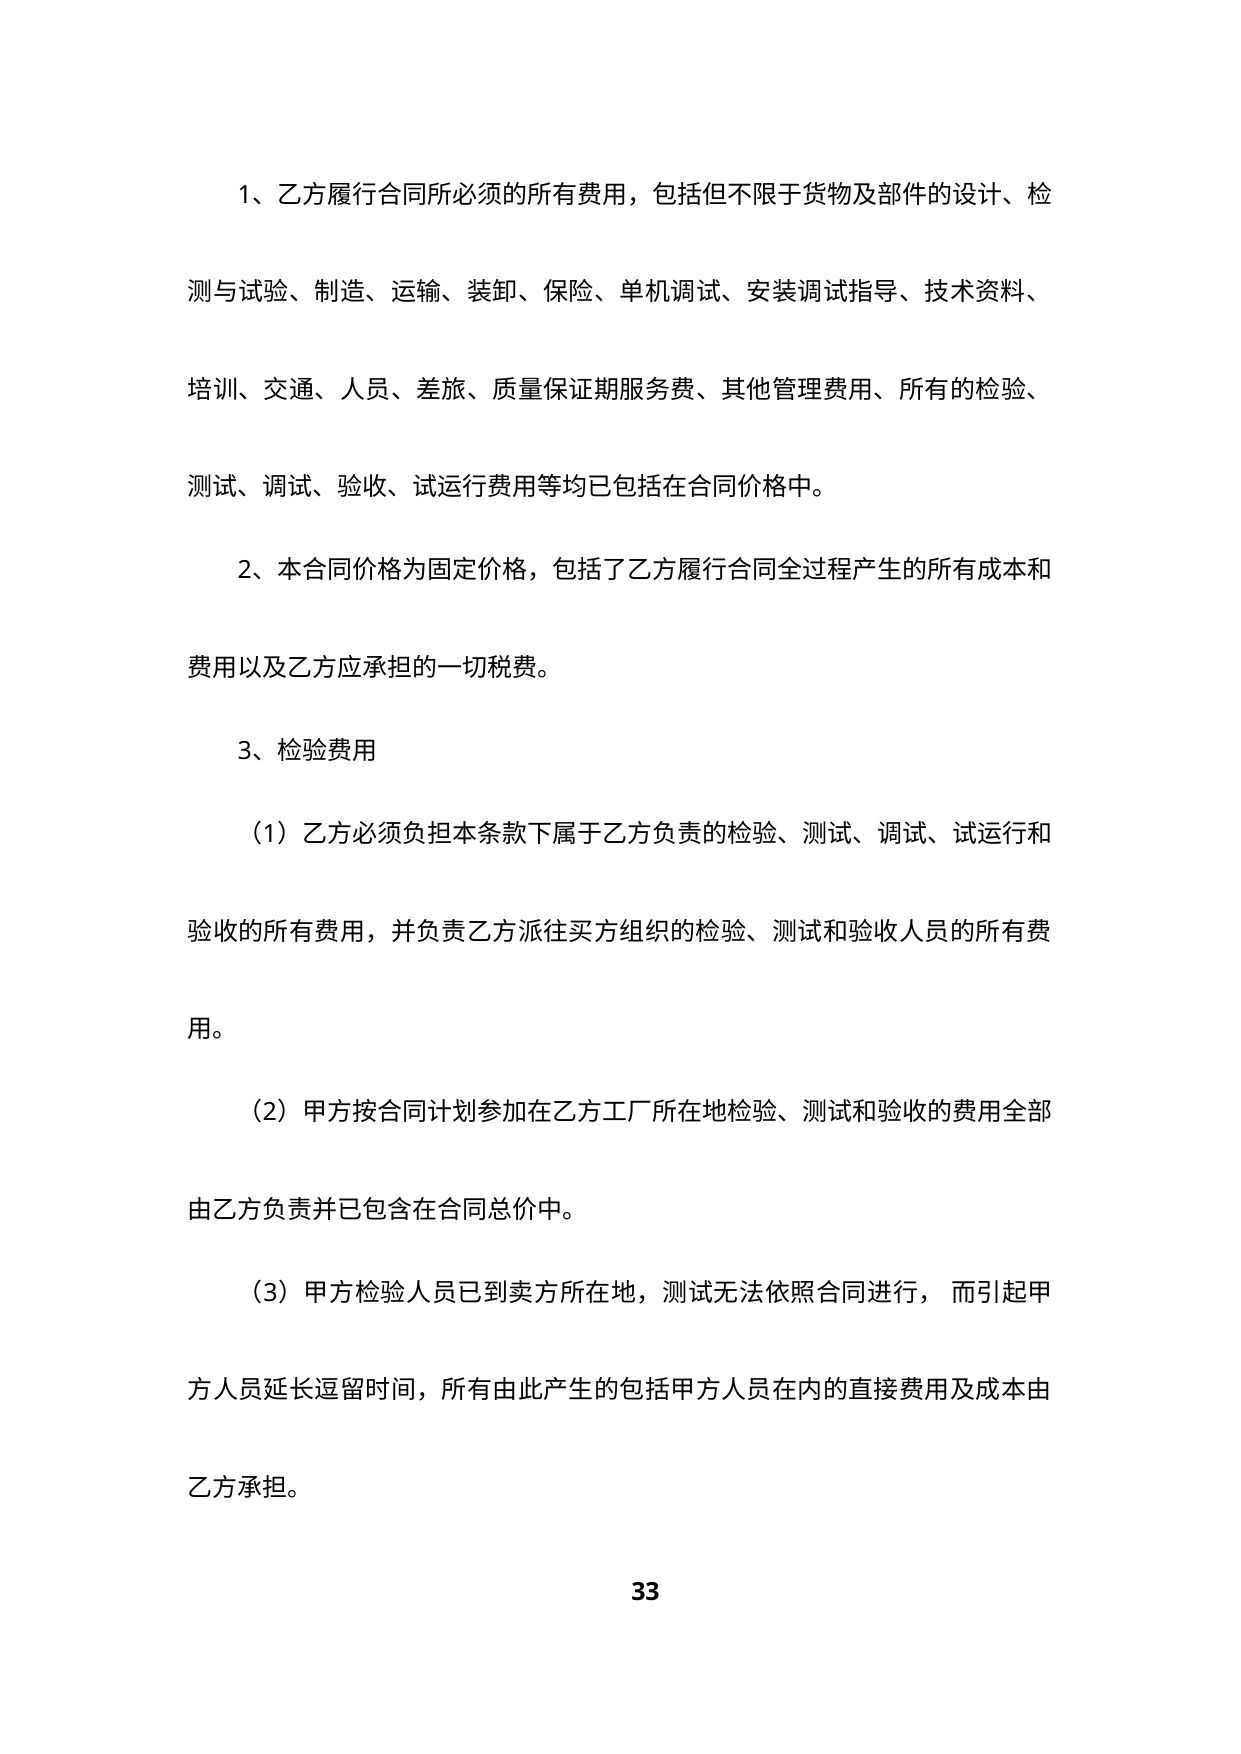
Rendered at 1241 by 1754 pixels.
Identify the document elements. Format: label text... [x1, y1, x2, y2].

text （2）甲方按合同计划参加在乙方工厂所在地检验、测试和验收的费用全部由乙方负责并已包含在合同总价中。 [187, 1077, 1053, 1240]
text （3）甲方检验人员已到卖方所在地，测试无法依照合同进行， 而引起甲方人员延长逗留时间，所有由此产生的包括甲方人员在内的直接费用及成本由乙方承担。 [187, 1258, 1053, 1518]
text 1、乙方履行合同所必须的所有费用，包括但不限于货物及部件的设计、检测与试验、制造、运输、装卸、保险、单机调试、安装调试指导、技术资料、培训、交通、人员、差旅、质量保证期服务费、其他管理费用、所有的检验、测试、调试、验收、试运行费用等均已包括在合同价格中。 [187, 160, 1053, 517]
text 2、本合同价格为固定价格，包括了乙方履行合同全过程产生的所有成本和费用以及乙方应承担的一切税费。 [187, 536, 1053, 698]
text 3、检验费用 [187, 716, 1053, 781]
text （1）乙方必须负担本条款下属于乙方负责的检验、测试、调试、试运行和验收的所有费用，并负责乙方派往买方组织的检验、测试和验收人员的所有费用。 [187, 799, 1053, 1059]
